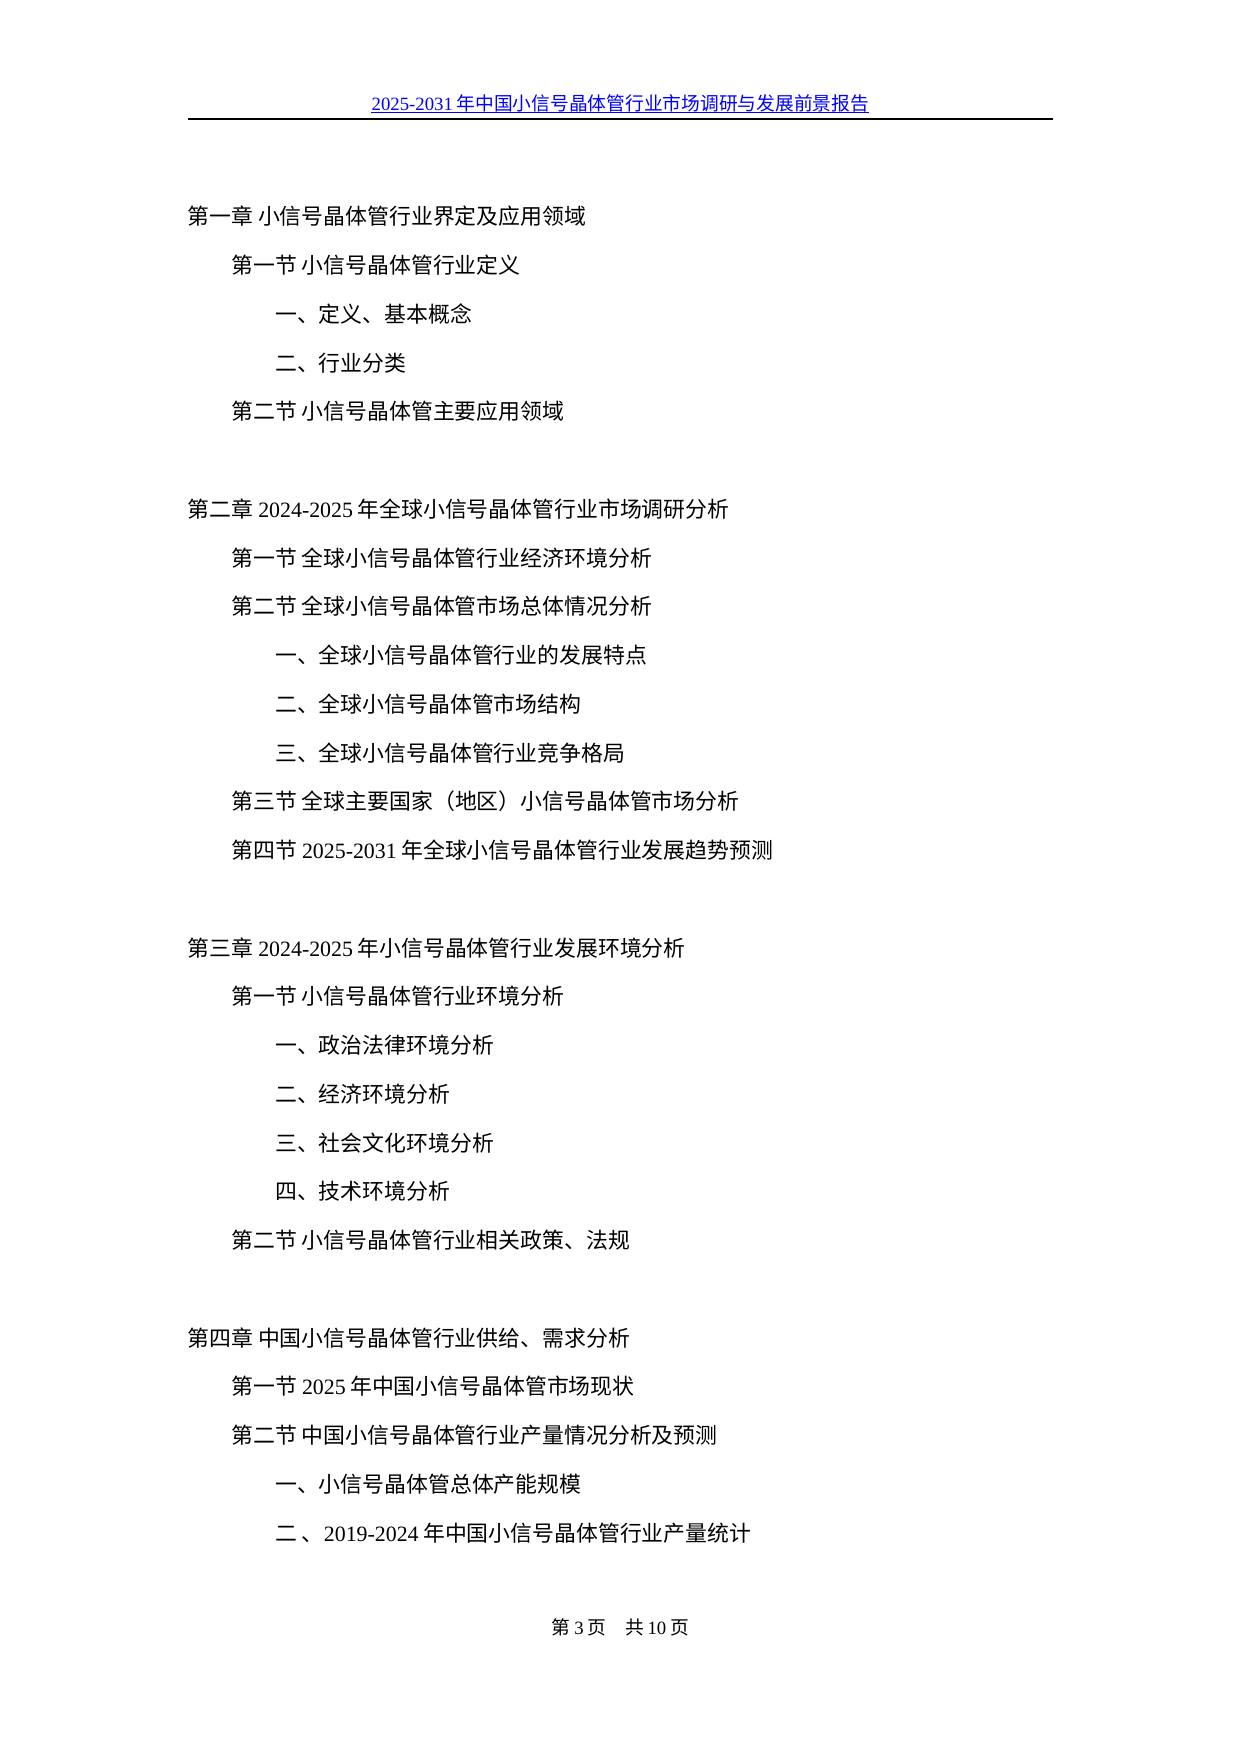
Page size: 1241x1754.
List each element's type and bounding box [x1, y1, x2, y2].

text [187, 150, 1053, 1548]
